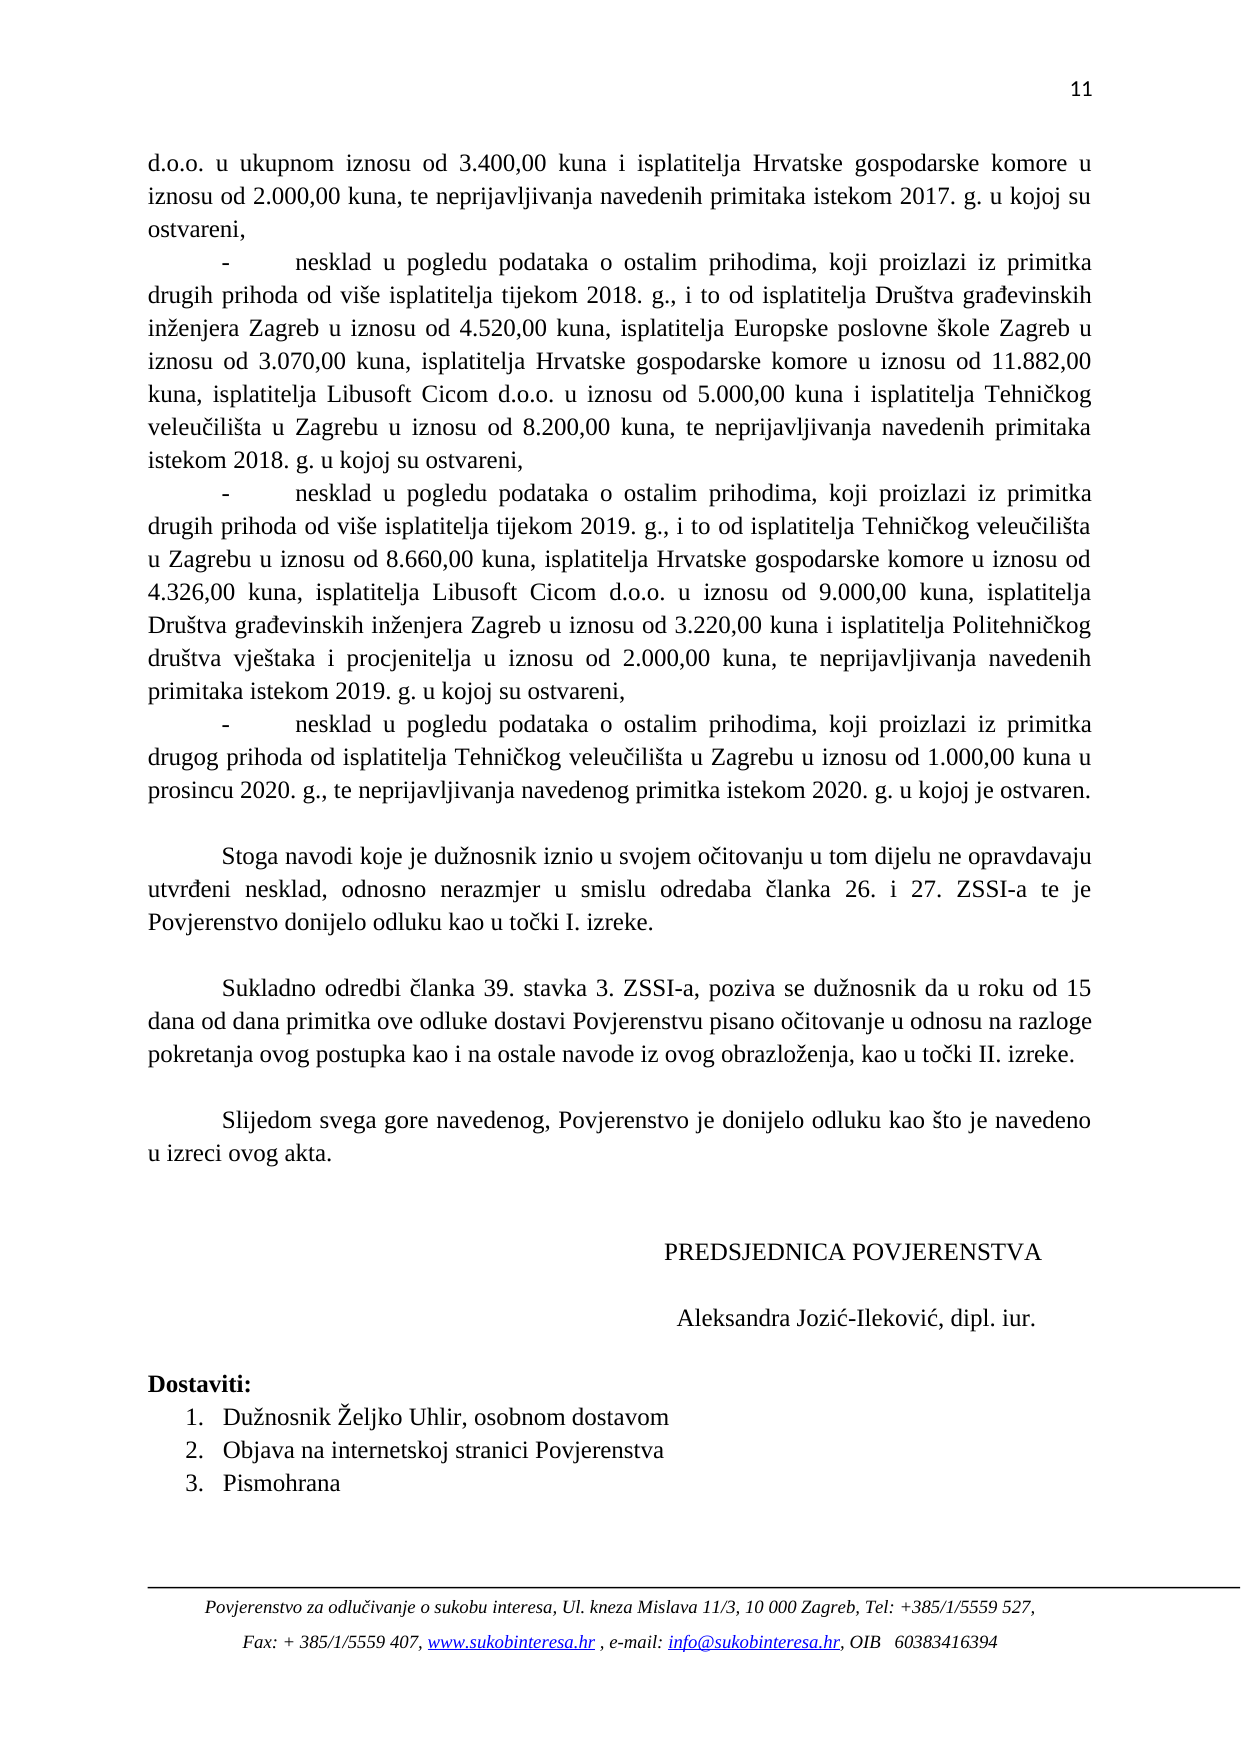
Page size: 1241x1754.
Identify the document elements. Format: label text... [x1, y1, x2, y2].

text Aleksandra Jozić-Ileković, dipl. iur. [590, 1303, 1092, 1331]
text - nesklad u pogledu podataka o ostalim prihodima, koji proizlazi iz primitka drugih prihoda od više isplatitelja tijekom 2019. g., i to od isplatitelja Tehničkog veleučilišta u Zagrebu u iznosu od 8.660,00 kuna, isplatitelja Hrvatske gospodarske komore u iznosu od 4.326,00 kuna, isplatitelja Libusoft Cicom d.o.o. u iznosu od 9.000,00 kuna, isplatitelja Društva građevinskih inženjera Zagreb u iznosu od 3.220,00 kuna i isplatitelja Politehničkog društva vještaka i procjenitelja u iznosu od 2.000,00 kuna, te neprijavljivanja navedenih primitaka istekom 2019. g. u kojoj su ostvareni, [148, 478, 1092, 705]
text Dostaviti: [148, 1369, 1092, 1397]
text Stoga navodi koje je dužnosnik iznio u svojem očitovanju u tom dijelu ne opravdavaju utvrđeni nesklad, odnosno nerazmjer u smislu odredaba članka 26. i 27. ZSSI-a te je Povjerenstvo donijelo odluku kao u točki I. izreke. [148, 841, 1092, 936]
list Pismohrana [185, 1468, 1092, 1496]
text - nesklad u pogledu podataka o ostalim prihodima, koji proizlazi iz primitka drugih prihoda od više isplatitelja tijekom 2018. g., i to od isplatitelja Društva građevinskih inženjera Zagreb u iznosu od 4.520,00 kuna, isplatitelja Europske poslovne škole Zagreb u iznosu od 3.070,00 kuna, isplatitelja Hrvatske gospodarske komore u iznosu od 11.882,00 kuna, isplatitelja Libusoft Cicom d.o.o. u iznosu od 5.000,00 kuna i isplatitelja Tehničkog veleučilišta u Zagrebu u iznosu od 8.200,00 kuna, te neprijavljivanja navedenih primitaka istekom 2018. g. u kojoj su ostvareni, [148, 247, 1092, 474]
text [148, 148, 1092, 242]
list Objava na internetskoj stranici Povjerenstva [185, 1435, 1092, 1463]
list Dužnosnik Željko Uhlir, osobnom dostavom [185, 1402, 1092, 1430]
text PREDSJEDNICA POVJERENSTVA [590, 1237, 1092, 1266]
text - nesklad u pogledu podataka o ostalim prihodima, koji proizlazi iz primitka drugog prihoda od isplatitelja Tehničkog veleučilišta u Zagrebu u iznosu od 1.000,00 kuna u prosincu 2020. g., te neprijavljivanja navedenog primitka istekom 2020. g. u kojoj je ostvaren. [148, 709, 1092, 804]
text Slijedom svega gore navedenog, Povjerenstvo je donijelo odluku kao što je navedeno u izreci ovog akta. [148, 1105, 1092, 1167]
text Sukladno odredbi članka 39. stavka 3. ZSSI-a, poziva se dužnosnik da u roku od 15 dana od dana primitka ove odluke dostavi Povjerenstvu pisano očitovanje u odnosu na razloge pokretanja ovog postupka kao i na ostale navode iz ovog obrazloženja, kao u točki II. izreke. [148, 973, 1092, 1068]
